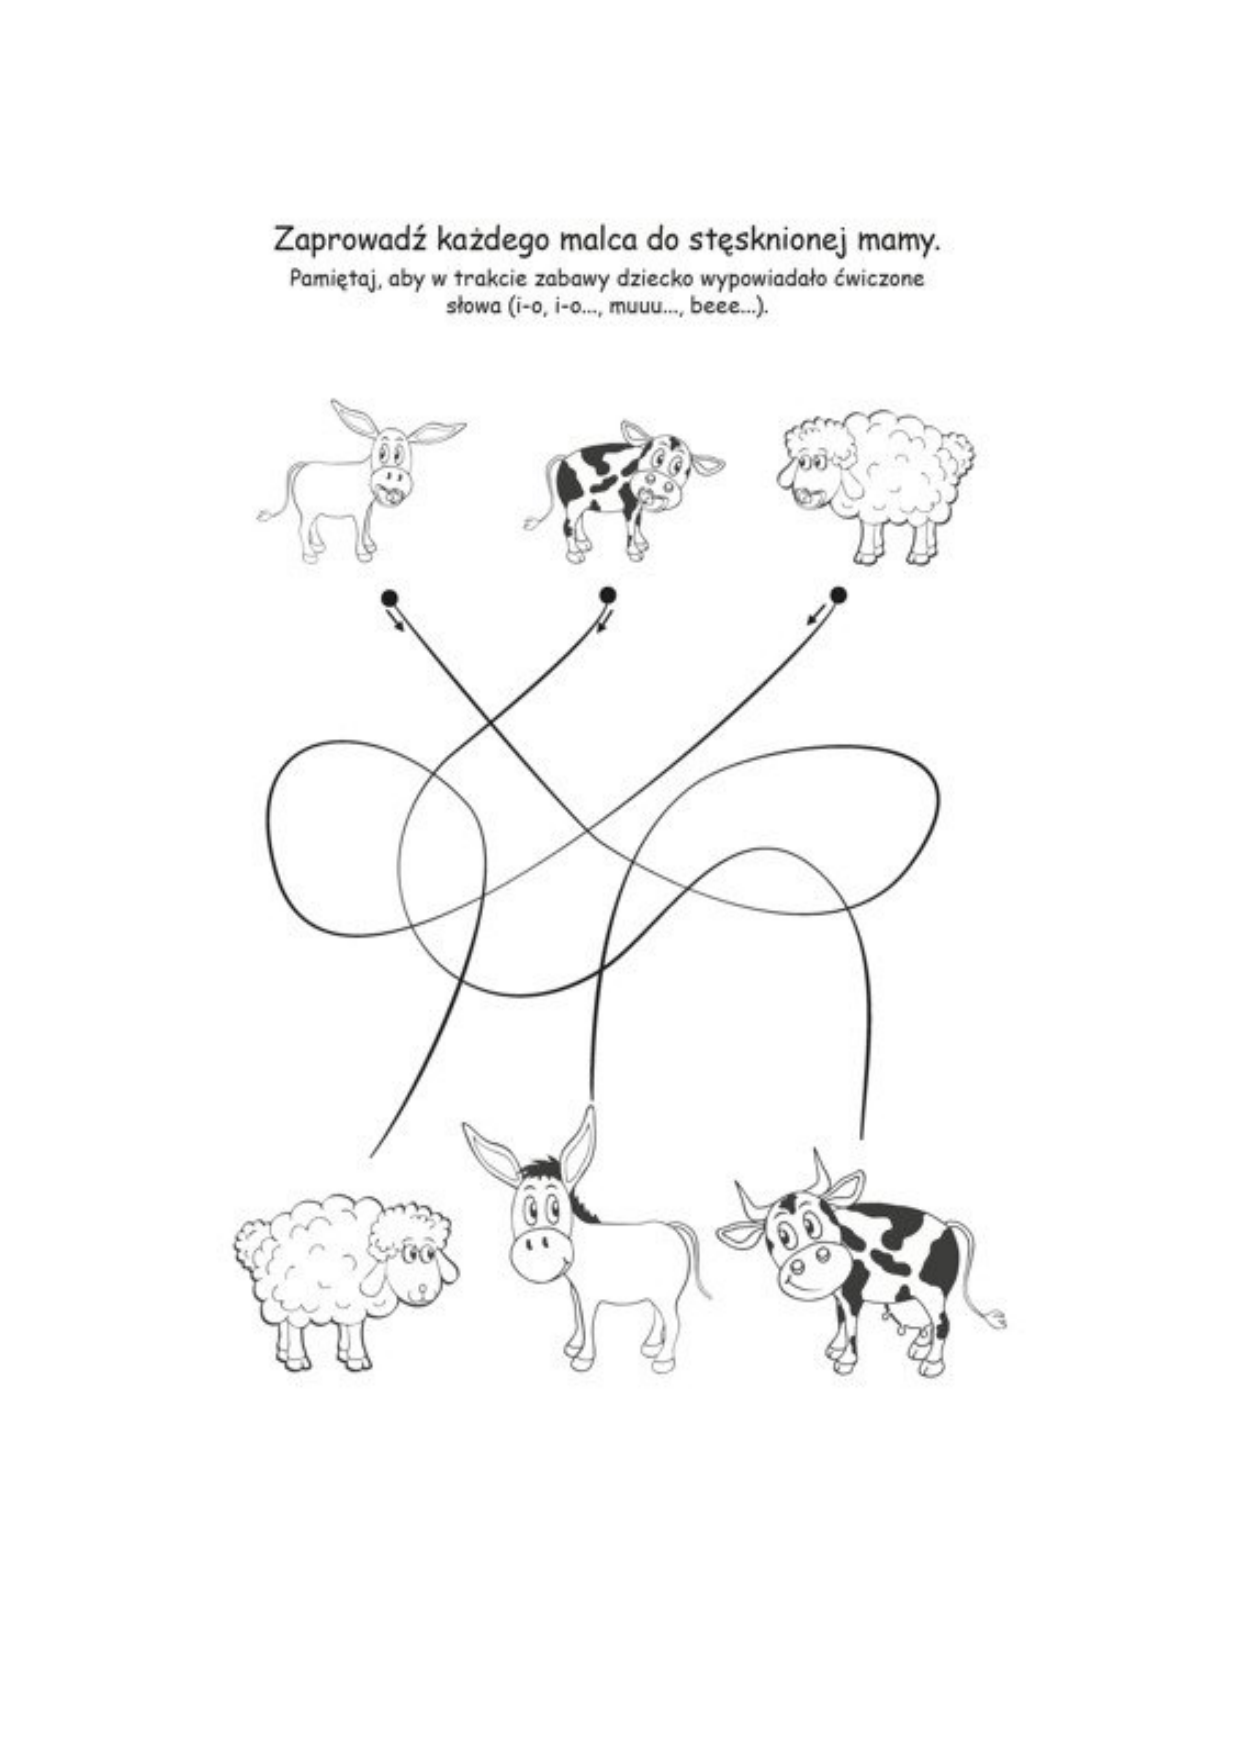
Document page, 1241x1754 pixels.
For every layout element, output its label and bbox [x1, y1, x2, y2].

picture [147, 147, 1069, 1496]
